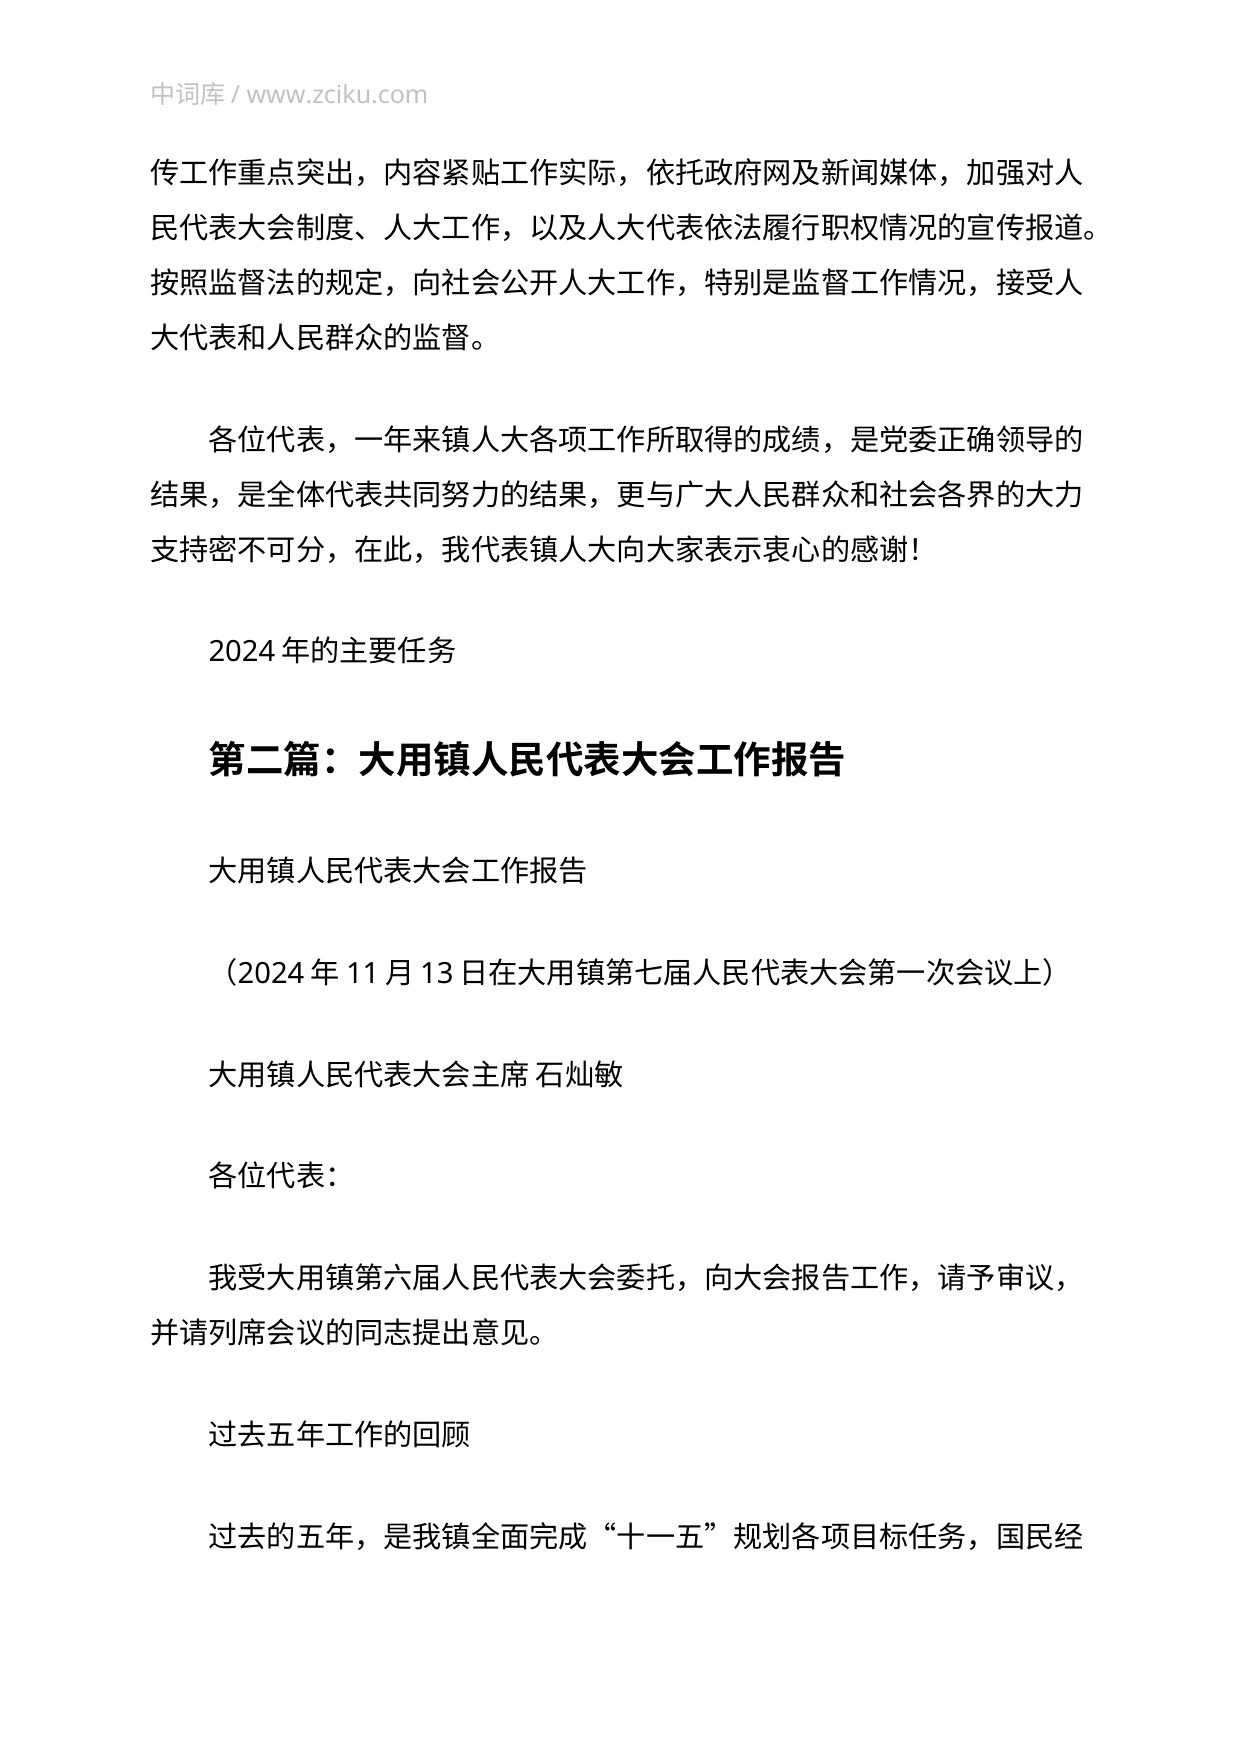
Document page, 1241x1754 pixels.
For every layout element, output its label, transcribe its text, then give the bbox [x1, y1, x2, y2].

text （2024年 11月13日在大用镇第七届人民代表大会第一次会议上） [150, 949, 1090, 992]
text 第二篇：大用镇人民代表大会工作报告 [150, 730, 1090, 784]
text 大用镇人民代表大会主席 石灿敏 [150, 1051, 1090, 1093]
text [150, 150, 1090, 357]
text 过去五年工作的回顾 [150, 1411, 1090, 1454]
text 大用镇人民代表大会工作报告 [150, 847, 1090, 890]
text 各位代表： [150, 1153, 1090, 1195]
text 2024年的主要任务 [150, 628, 1090, 670]
text 我受大用镇第六届人民代表大会委托，向大会报告工作，请予审议，并请列席会议的同志提出意见。 [150, 1255, 1090, 1352]
text 各位代表，一年来镇人大各项工作所取得的成绩，是党委正确领导的结果，是全体代表共同努力的结果，更与广大人民群众和社会各界的大力支持密不可分，在此，我代表镇人大向大家表示衷心的感谢！ [150, 416, 1090, 568]
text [150, 1513, 1090, 1555]
